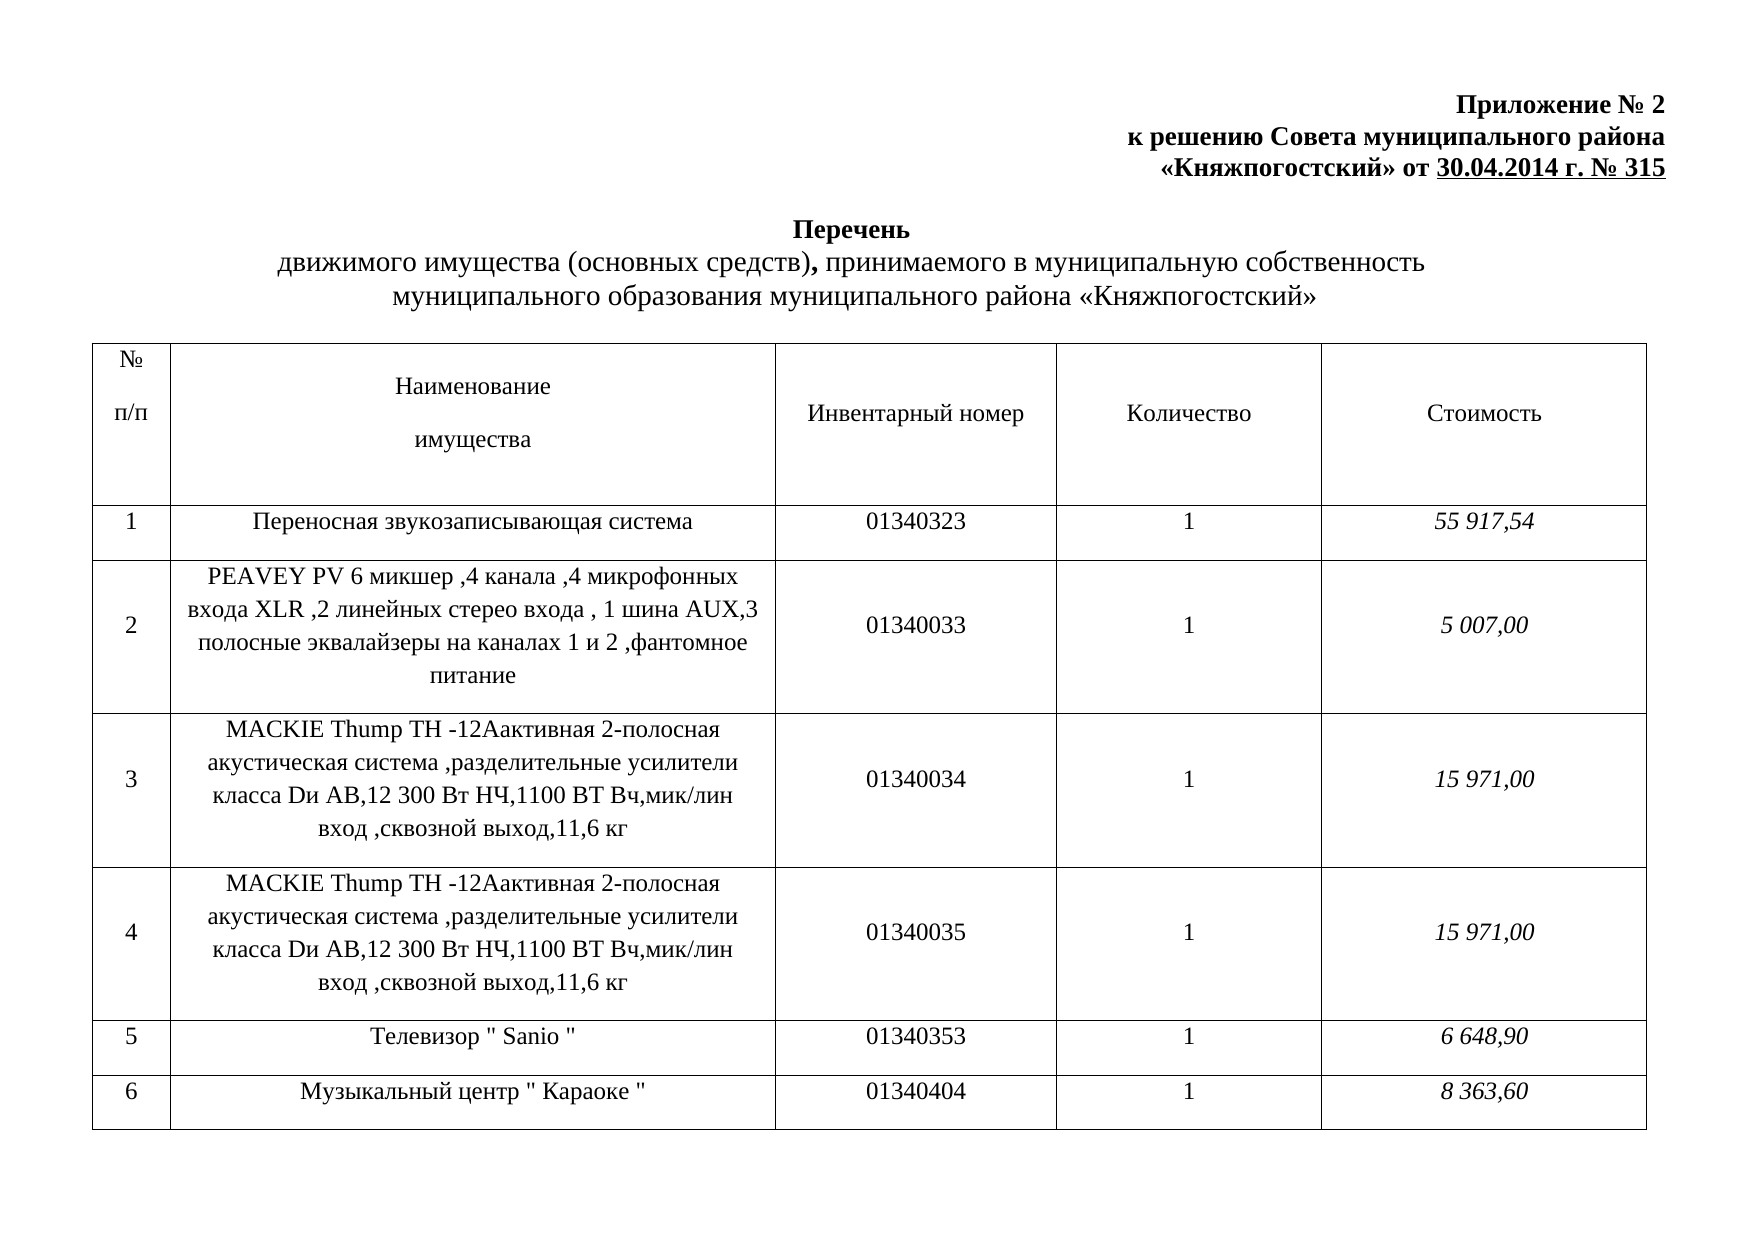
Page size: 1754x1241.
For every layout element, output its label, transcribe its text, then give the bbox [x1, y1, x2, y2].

table_cell Телевизор " Sanio " [171, 1021, 775, 1075]
table_cell 15 971,00 [1322, 714, 1646, 867]
table_cell MACKIE Thump TH -12Aактивная 2-полосная акустическая система ,разделительные усилители класса Dи AB,12 300 Вт НЧ,1100 ВТ Вч,мик/лин вход ,сквозной выход,11,6 кг [171, 868, 775, 1020]
table_cell Музыкальный центр " Караоке " [171, 1076, 775, 1129]
table_cell 6 648,90 [1322, 1021, 1646, 1075]
table_header Стоимость [1322, 344, 1646, 505]
table_cell 01340353 [776, 1021, 1056, 1075]
table_cell 15 971,00 [1322, 868, 1646, 1020]
text Приложение № 2 [37, 89, 1665, 120]
table_cell 1 [1057, 868, 1321, 1020]
table_header № п/п [93, 344, 170, 505]
table_cell 1 [1057, 561, 1321, 713]
table_cell 1 [1057, 1021, 1321, 1075]
table_header Инвентарный номер [776, 344, 1056, 505]
table_cell 01340034 [776, 714, 1056, 867]
table_cell PEAVEY PV 6 микшер ,4 канала ,4 микрофонных входа XLR ,2 линейных стерео входа , 1 шина AUX,3 полосные эквалайзеры на каналах 1 и 2 ,фантомное питание [171, 561, 775, 713]
table_header Наименование имущества [171, 344, 775, 505]
table_cell 3 [93, 714, 170, 867]
table_cell 1 [93, 506, 170, 560]
table_cell 1 [1057, 1076, 1321, 1129]
table_cell 2 [93, 561, 170, 713]
table_cell Переносная звукозаписывающая система [171, 506, 775, 560]
text движимого имущества (основных средств), принимаемого в муниципальную собственность [37, 244, 1665, 278]
table_cell 5 [93, 1021, 170, 1075]
table_cell 1 [1057, 506, 1321, 560]
table_header Количество [1057, 344, 1321, 505]
table_cell MACKIE Thump TH -12Aактивная 2-полосная акустическая система ,разделительные усилители класса Dи AB,12 300 Вт НЧ,1100 ВТ Вч,мик/лин вход ,сквозной выход,11,6 кг [171, 714, 775, 867]
table_cell 01340323 [776, 506, 1056, 560]
table_cell 5 007,00 [1322, 561, 1646, 713]
table_cell 1 [1057, 714, 1321, 867]
text муниципального образования муниципального района «Княжпогостский» [37, 278, 1665, 311]
table_cell 8 363,60 [1322, 1076, 1646, 1129]
text «Княжпогостский» от 30.04.2014 г. № 315 [37, 151, 1665, 182]
table_cell 01340033 [776, 561, 1056, 713]
table_cell 4 [93, 868, 170, 1020]
table_cell 01340035 [776, 868, 1056, 1020]
text Перечень [37, 213, 1665, 244]
table_cell 55 917,54 [1322, 506, 1646, 560]
table_cell 6 [93, 1076, 170, 1129]
table_cell 01340404 [776, 1076, 1056, 1129]
text к решению Совета муниципального района [37, 120, 1665, 151]
